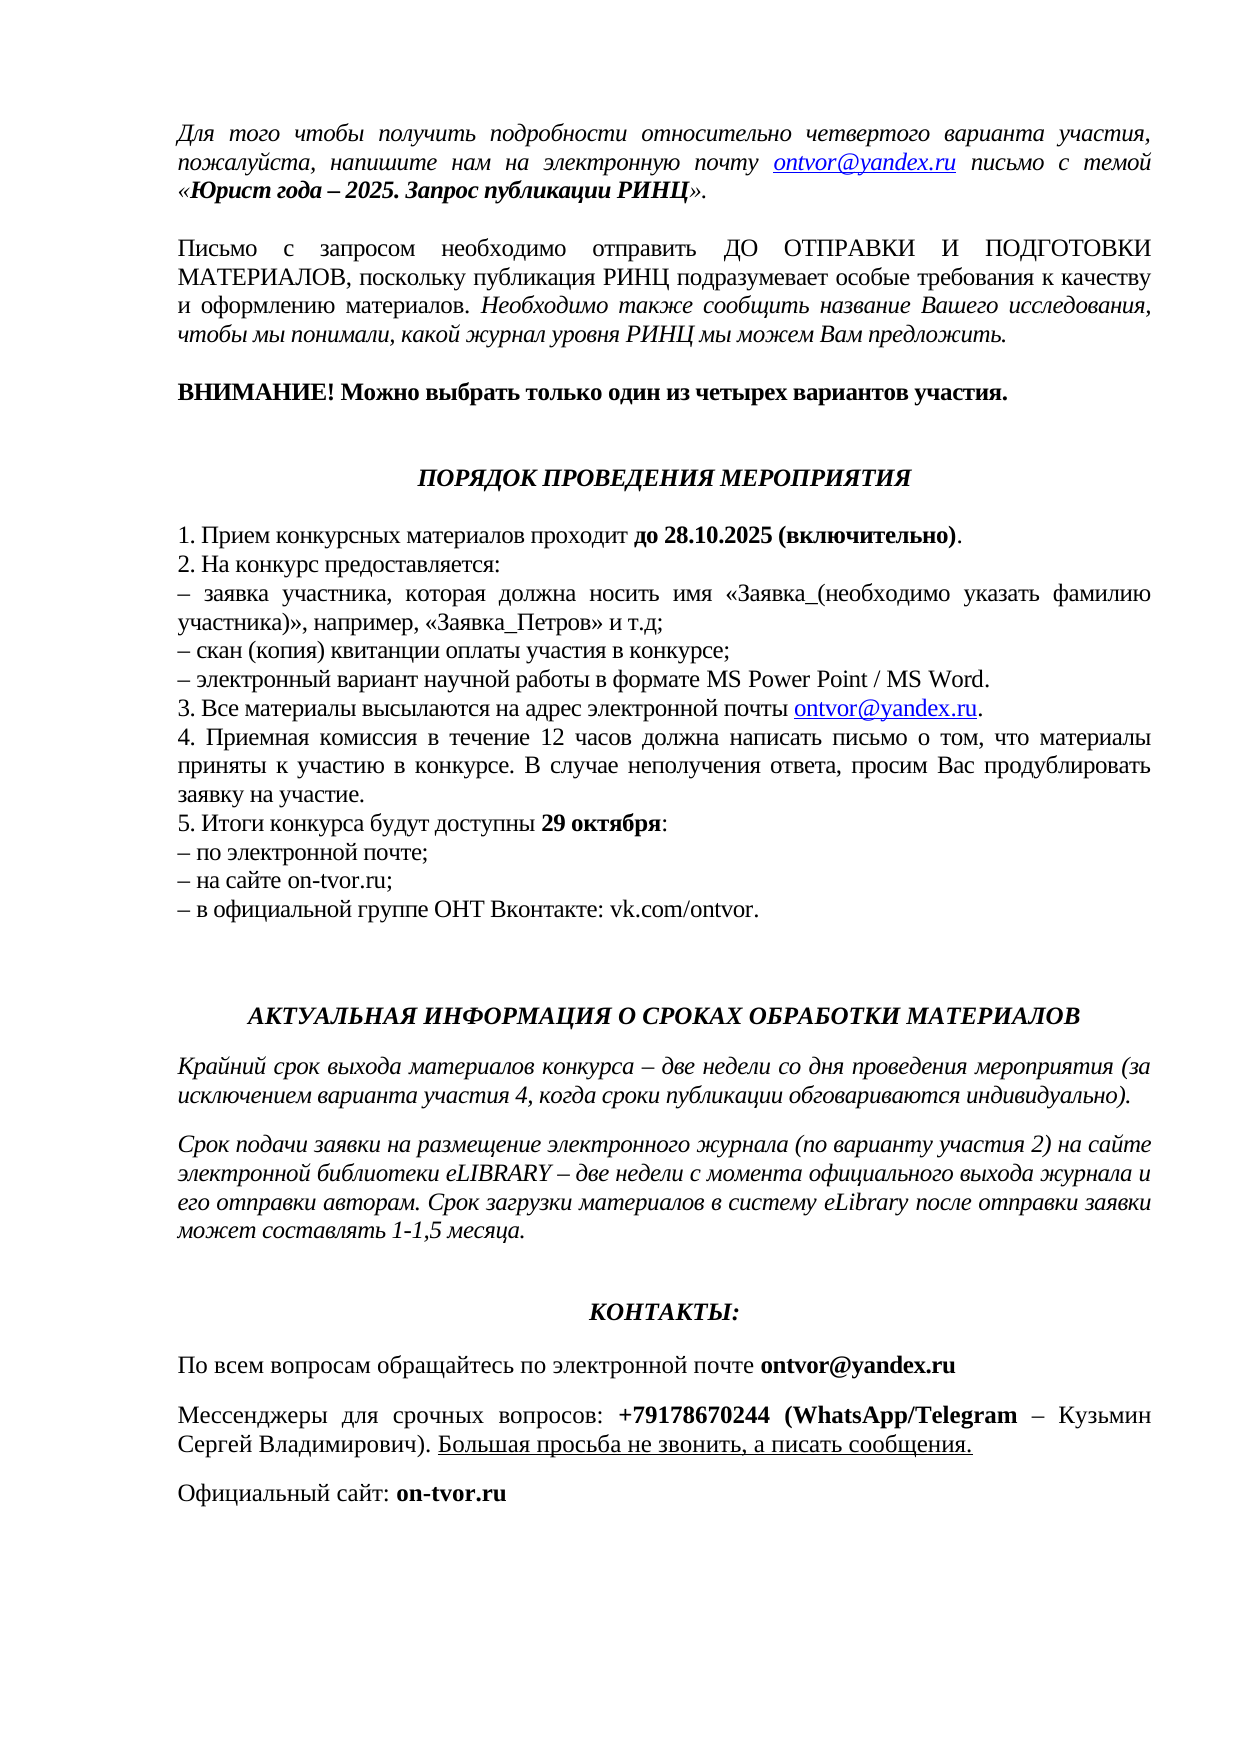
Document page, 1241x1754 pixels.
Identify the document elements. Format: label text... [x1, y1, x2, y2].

text 1. Прием конкурсных материалов проходит до 28.10.2025 (включительно). [177, 521, 1152, 549]
text 2. На конкурс предоставляется: [177, 549, 1152, 578]
text – на сайте on-tvor.ru; [177, 866, 1152, 894]
text – в официальной группе ОНТ Вконтакте: vk.com/ontvor. [177, 894, 1152, 923]
text – заявка участника, которая должна носить имя «Заявка_(необходимо указать фамилию участника)», например, «Заявка_Петров» и т.д; [177, 578, 1152, 636]
text ВНИМАНИЕ! Можно выбрать только один из четырех вариантов участия. [177, 377, 1152, 406]
text Мессенджеры для срочных вопросов: +79178670244 (WhatsApp/Telegram – Кузьмин Сергей Владимирович). Большая просьба не звонить, а писать сообщения. [177, 1400, 1152, 1458]
text КОНТАКТЫ: [177, 1297, 1152, 1326]
text 3. Все материалы высылаются на адрес электронной почты ontvor@yandex.ru. [177, 693, 1152, 722]
text АКТУАЛЬНАЯ ИНФОРМАЦИЯ О СРОКАХ ОБРАБОТКИ МАТЕРИАЛОВ [177, 1001, 1152, 1030]
text Письмо с запросом необходимо отправить ДО ОТПРАВКИ И ПОДГОТОВКИ МАТЕРИАЛОВ, поскольку публикация РИНЦ подразумевает особые требования к качеству и оформлению материалов. Необходимо также сообщить название Вашего исследования, чтобы мы понимали, какой журнал уровня РИНЦ мы можем Вам предложить. [177, 233, 1152, 348]
text Официальный сайт: on-tvor.ru [177, 1478, 1152, 1507]
text – скан (копия) квитанции оплаты участия в конкурсе; [177, 636, 1152, 664]
text Крайний срок выхода материалов конкурса – две недели со дня проведения мероприятия (за исключением варианта участия 4, когда сроки публикации обговариваются индивидуально). [177, 1051, 1152, 1108]
text ПОРЯДОК ПРОВЕДЕНИЯ МЕРОПРИЯТИЯ [177, 463, 1152, 492]
text Для того чтобы получить подробности относительно четвертого варианта участия, пожалуйста, напишите нам на электронную почту ontvor@yandex.ru письмо с темой «Юрист года – 2025. Запрос публикации РИНЦ». [177, 118, 1152, 204]
text 5. Итоги конкурса будут доступны 29 октября: [177, 808, 1152, 837]
text – по электронной почте; [177, 837, 1152, 866]
text По всем вопросам обращайтесь по электронной почте ontvor@yandex.ru [177, 1351, 1152, 1379]
text Срок подачи заявки на размещение электронного журнала (по варианту участия 2) на сайте электронной библиотеки eLIBRARY – две недели с момента официального выхода журнала и его отправки авторам. Срок загрузки материалов в систему eLibrary после отправки заявки может составлять 1-1,5 месяца. [177, 1129, 1152, 1244]
text 4. Приемная комиссия в течение 12 часов должна написать письмо о том, что материалы приняты к участию в конкурсе. В случае неполучения ответа, просим Вас продублировать заявку на участие. [177, 722, 1152, 808]
text – электронный вариант научной работы в формате MS Power Point / MS Word. [177, 664, 1152, 693]
